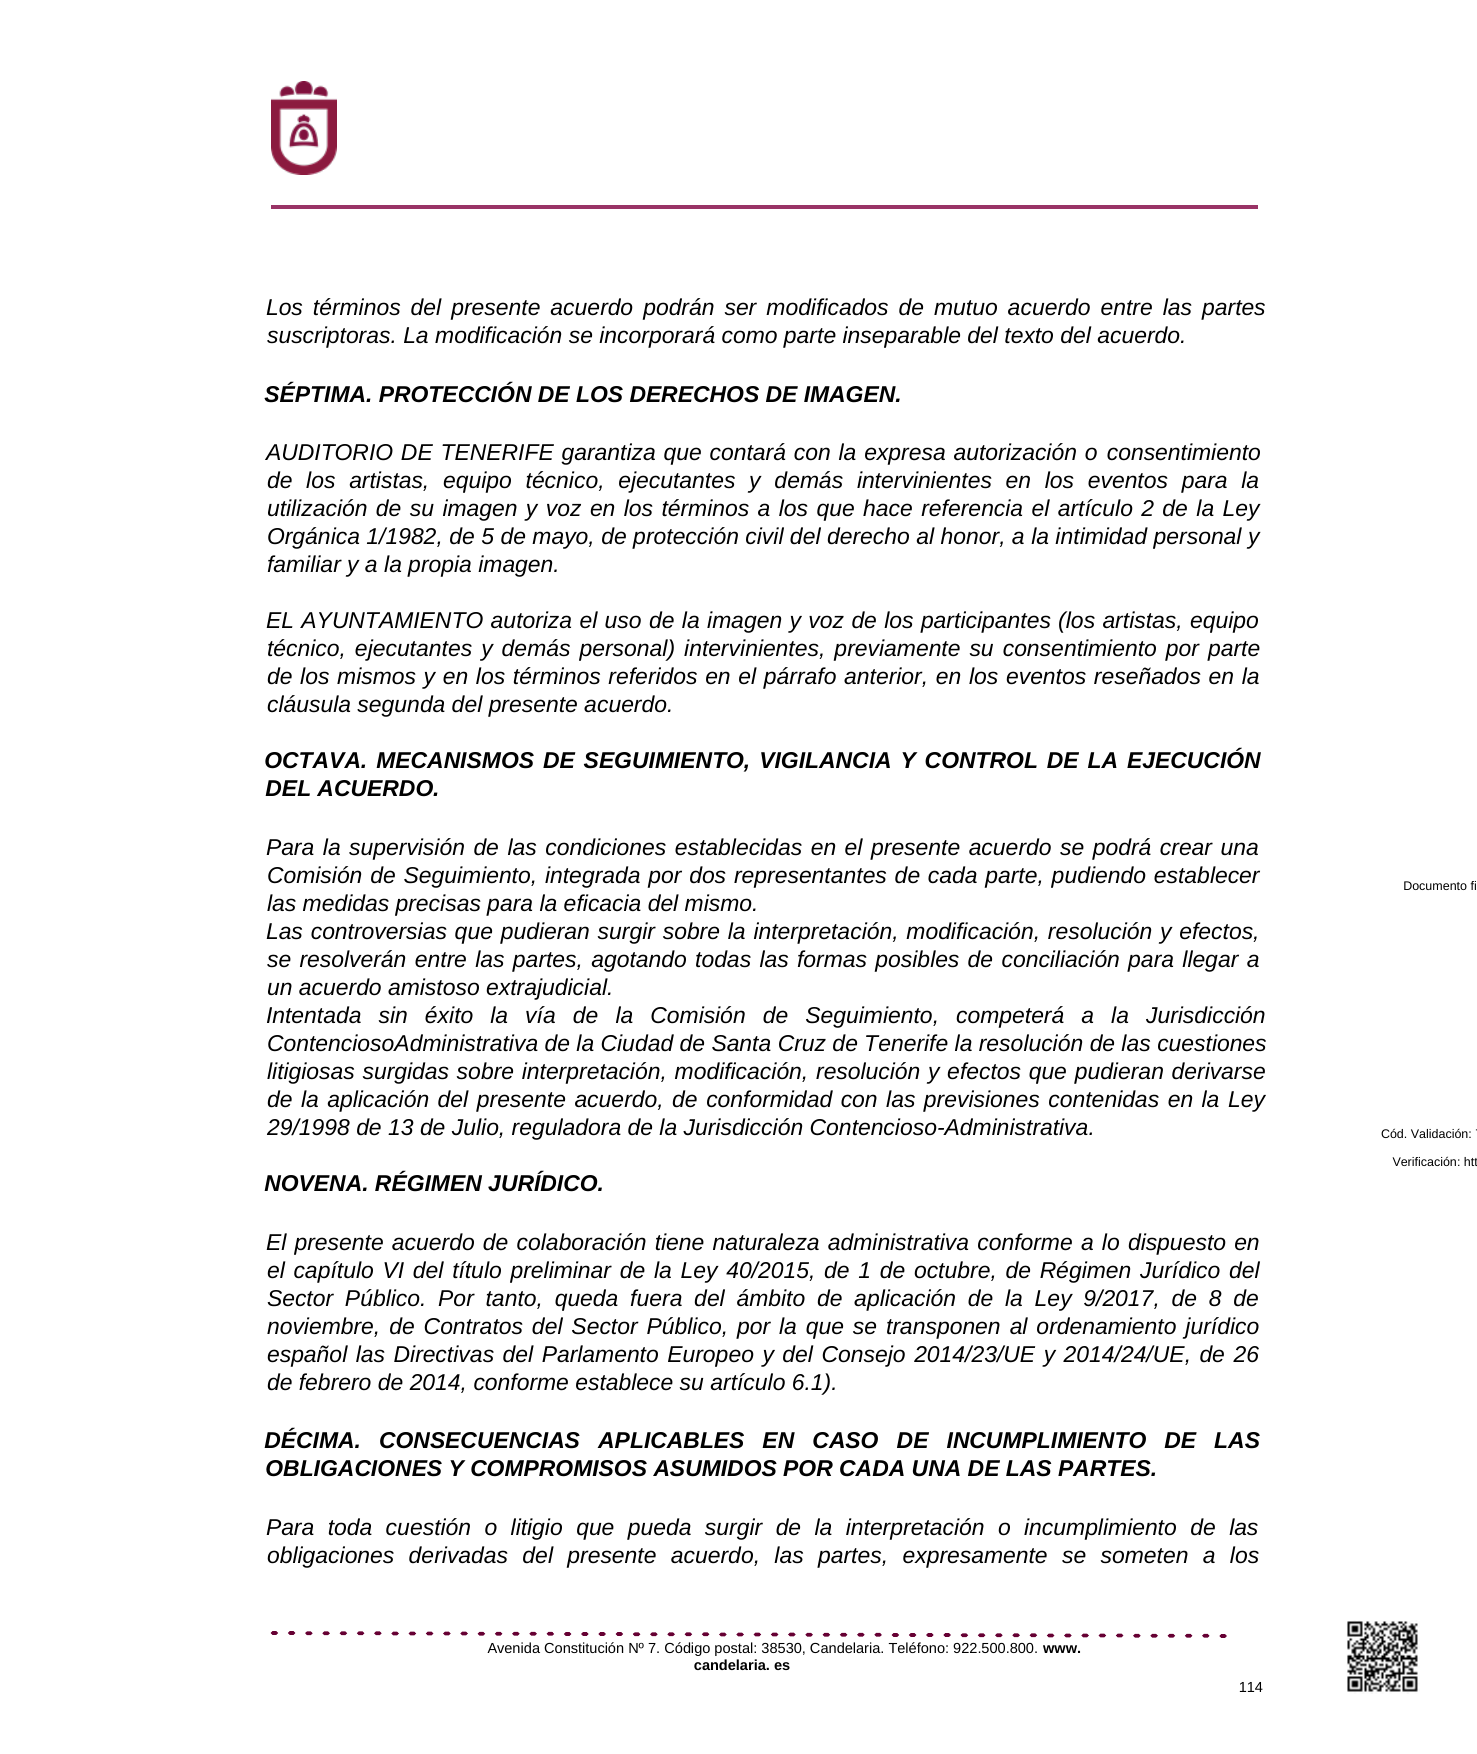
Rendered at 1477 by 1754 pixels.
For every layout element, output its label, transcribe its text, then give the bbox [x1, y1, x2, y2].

text NOVENA. RÉGIMEN JURÍDICO. [264, 1170, 1264, 1196]
picture [271, 81, 337, 175]
text El presente acuerdo de colaboración tiene naturaleza administrativa conforme a lo dispuesto en el capítulo VI del título preliminar de la Ley 40/2015, de 1 de octubre, de Régimen Jurídico del Sector Público. Por tanto, queda fuera del ámbito de aplicación de la Ley 9/2017, de 8 de noviembre, de Contratos del Sector Público, por la que se transponen al ordenamiento jurídico español las Directivas del Parlamento Europeo y del Consejo 2014/23/UE y 2014/24/UE, de 26 de febrero de 2014, conforme establece su artículo 6.1). [266, 1229, 1263, 1395]
text EL AYUNTAMIENTO autoriza el uso de la imagen y voz de los participantes (los artistas, equipo técnico, ejecutantes y demás personal) intervinientes, previamente su consentimiento por parte de los mismos y en los términos referidos en el párrafo anterior, en los eventos reseñados en la cláusula segunda del presente acuerdo. [266, 607, 1263, 717]
text Intentada sin éxito la vía de la Comisión de Seguimiento, competerá a la Jurisdicción ContenciosoAdministrativa de la Ciudad de Santa Cruz de Tenerife la resolución de las cuestiones litigiosas surgidas sobre interpretación, modificación, resolución y efectos que pudieran derivarse de la aplicación del presente acuerdo, de conformidad con las previsiones contenidas en la Ley 29/1998 de 13 de Julio, reguladora de la Jurisdicción Contencioso-Administrativa. [266, 1002, 1269, 1140]
picture [1346, 1620, 1420, 1694]
text SÉPTIMA. PROTECCIÓN DE LOS DERECHOS DE IMAGEN. [264, 381, 1264, 407]
text Para la supervisión de las condiciones establecidas en el presente acuerdo se podrá crear una Comisión de Seguimiento, integrada por dos representantes de cada parte, pudiendo establecer las medidas precisas para la eficacia del mismo. [266, 834, 1262, 916]
text AUDITORIO DE TENERIFE garantiza que contará con la expresa autorización o consentimiento de los artistas, equipo técnico, ejecutantes y demás intervinientes en los eventos para la utilización de su imagen y voz en los términos a los que hace referencia el artículo 2 de la Ley Orgánica 1/1982, de 5 de mayo, de protección civil del derecho al honor, a la intimidad personal y familiar y a la propia imagen. [266, 439, 1263, 577]
text OCTAVA. MECANISMOS DE SEGUIMIENTO, VIGILANCIA Y CONTROL DE LA EJECUCIÓN DEL ACUERDO. [264, 747, 1264, 801]
text Los términos del presente acuerdo podrán ser modificados de mutuo acuerdo entre las partes suscriptoras. La modificación se incorporará como parte inseparable del texto del acuerdo. [266, 294, 1269, 348]
text DÉCIMA. CONSECUENCIAS APLICABLES EN CASO DE INCUMPLIMIENTO DE LAS OBLIGACIONES Y COMPROMISOS ASUMIDOS POR CADA UNA DE LAS PARTES. [264, 1427, 1264, 1482]
text Las controversias que pudieran surgir sobre la interpretación, modificación, resolución y efectos, se resolverán entre las partes, agotando todas las formas posibles de conciliación para llegar a un acuerdo amistoso extrajudicial. [266, 918, 1262, 1000]
